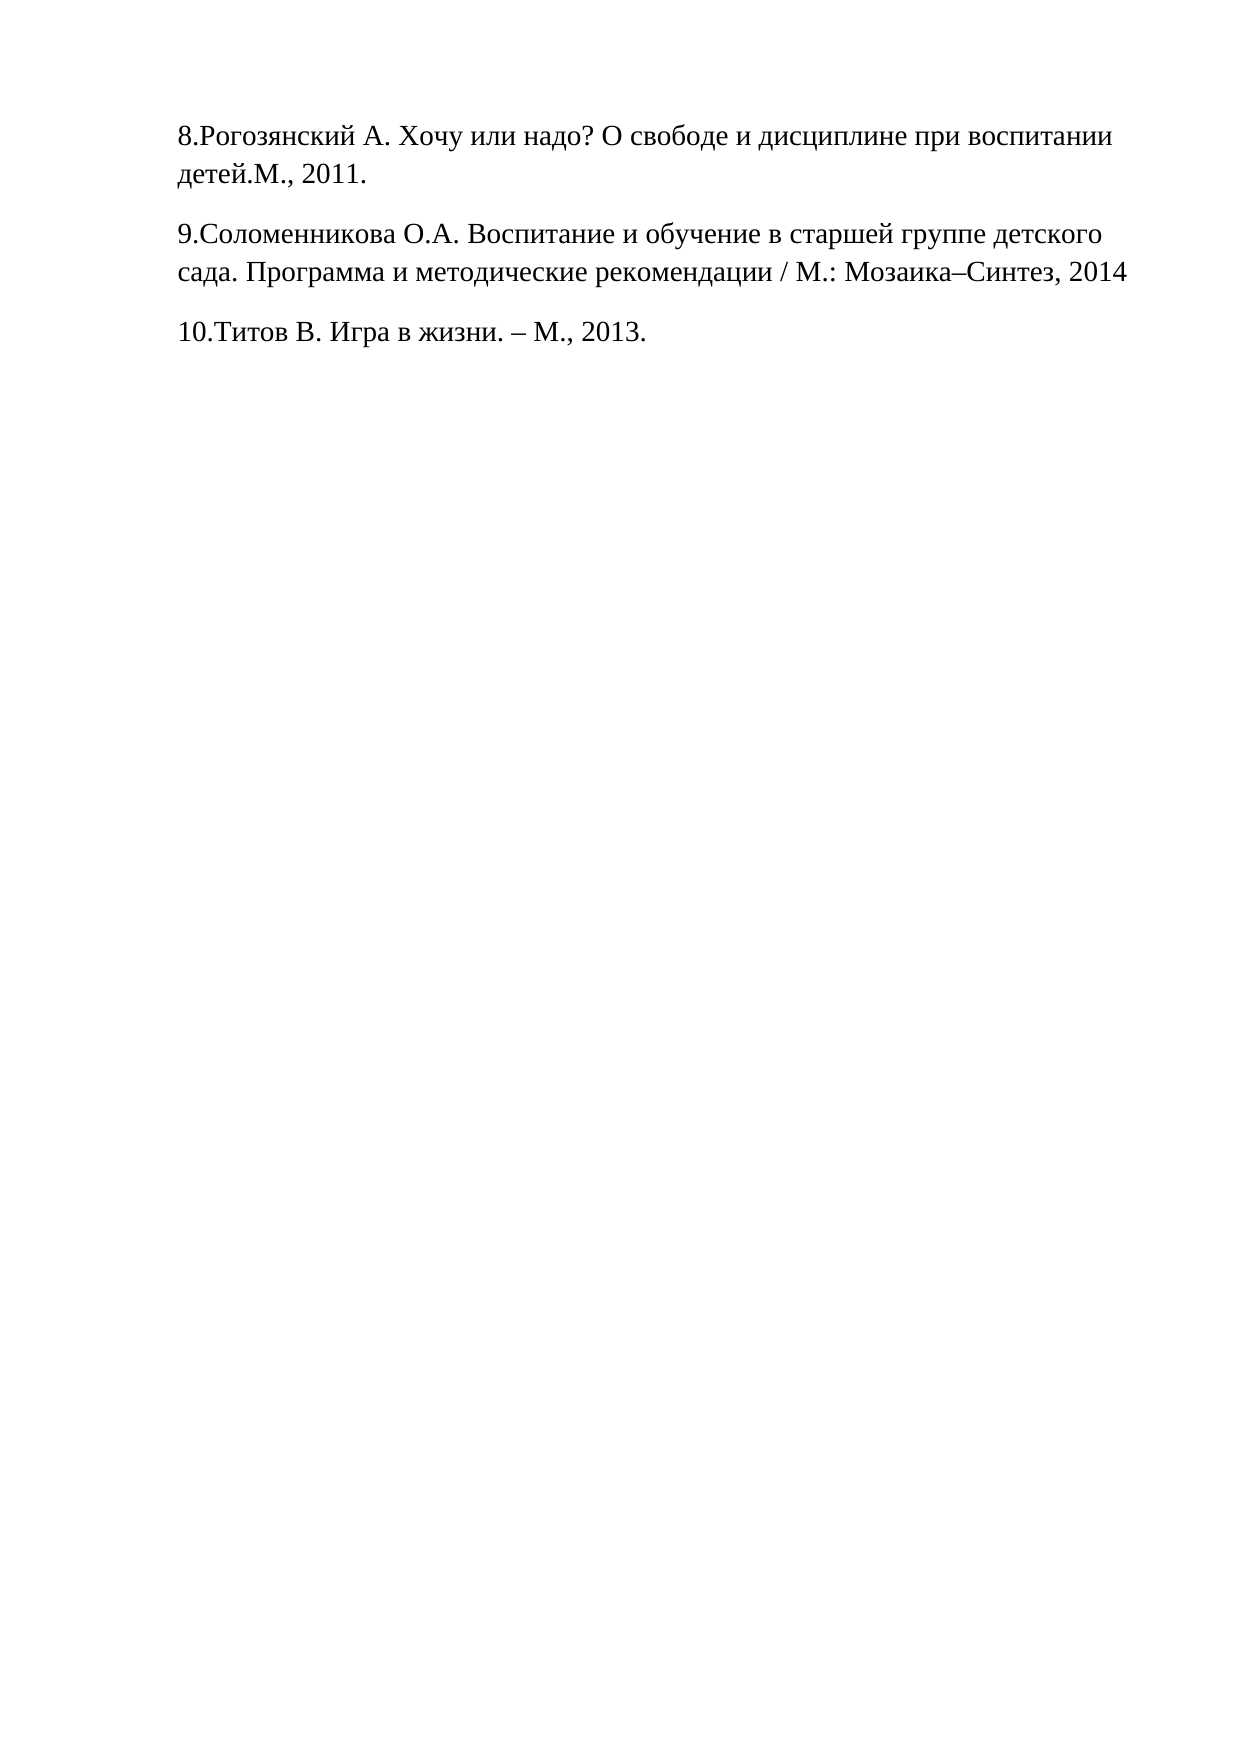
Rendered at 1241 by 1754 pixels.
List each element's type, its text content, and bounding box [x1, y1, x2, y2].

text 8.Рогозянский А. Хочу или надо? О свободе и дисциплине при воспитании детей.М., 2011. [177, 118, 1152, 190]
text 9.Соломенникова О.А. Воспитание и обучение в старшей группе детского сада. Программа и методические рекомендации / М.: Мозаика–Синтез, 2014 [177, 216, 1152, 288]
text 10.Титов В. Игра в жизни. – М., 2013. [177, 314, 1152, 380]
